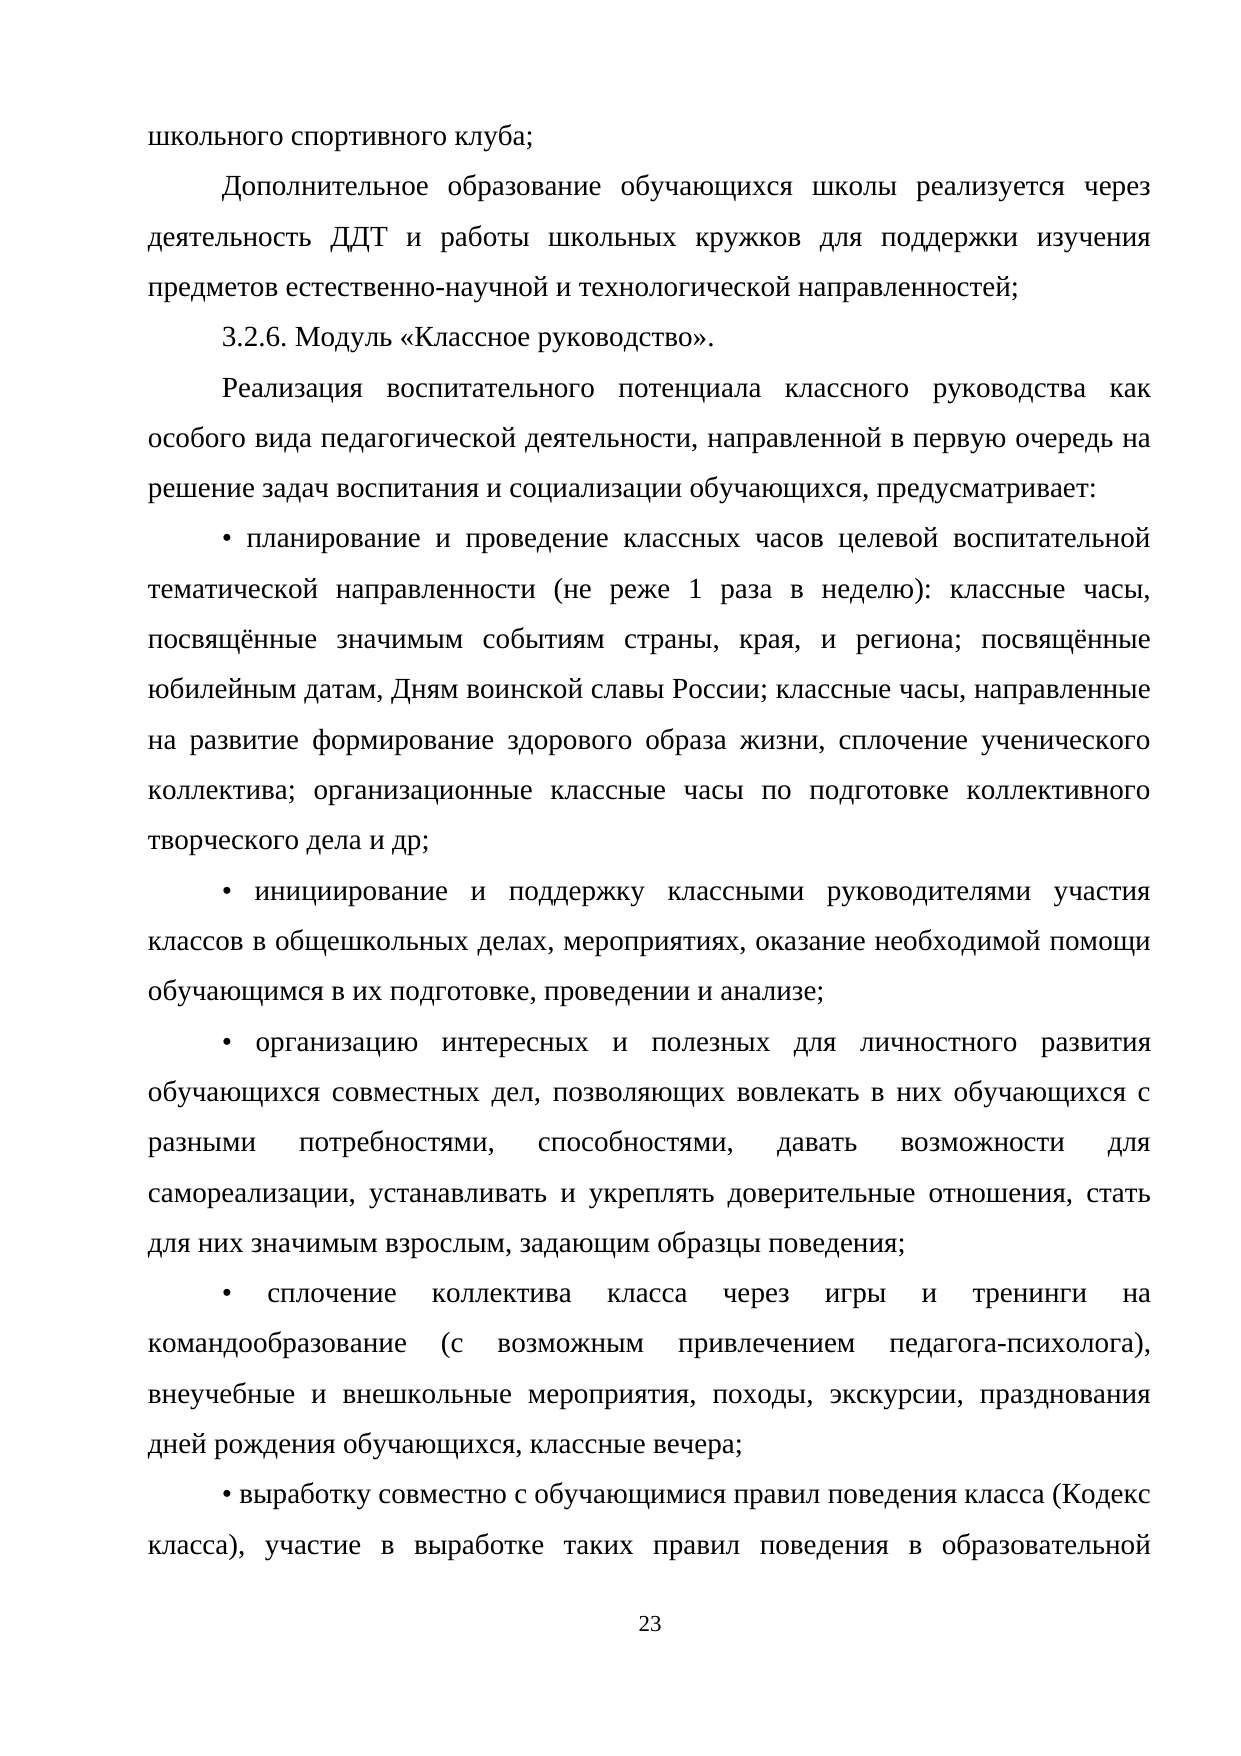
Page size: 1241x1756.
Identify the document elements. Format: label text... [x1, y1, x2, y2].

text Реализация воспитательного потенциала классного руководства как особого вида педагогической деятельности, направленной в первую очередь на решение задач воспитания и социализации обучающихся, предусматривает: [148, 370, 1152, 504]
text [148, 1477, 1152, 1560]
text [148, 118, 1152, 152]
text • организацию интересных и полезных для личностного развития обучающихся совместных дел, позволяющих вовлекать в них обучающихся с разными потребностями, способностями, давать возможности для самореализации, устанавливать и укреплять доверительные отношения, стать для них значимым взрослым, задающим образцы поведения; [148, 1024, 1152, 1258]
text 3.2.6. Модуль «Классное руководство». [148, 319, 1152, 353]
text • сплочение коллектива класса через игры и тренинги на командообразование (с возможным привлечением педагога-психолога), внеучебные и внешкольные мероприятия, походы, экскурсии, празднования дней рождения обучающихся, классные вечера; [148, 1275, 1152, 1460]
text • инициирование и поддержку классными руководителями участия классов в общешкольных делах, мероприятиях, оказание необходимой помощи обучающимся в их подготовке, проведении и анализе; [148, 873, 1152, 1007]
text • планирование и проведение классных часов целевой воспитательной тематической направленности (не реже 1 раза в неделю): классные часы, посвящённые значимым событиям страны, края, и региона; посвящённые юбилейным датам, Дням воинской славы России; классные часы, направленные на развитие формирование здорового образа жизни, сплочение ученического коллектива; организационные классные часы по подготовке коллективного творческого дела и др; [148, 521, 1152, 856]
text Дополнительное образование обучающихся школы реализуется через деятельность ДДТ и работы школьных кружков для поддержки изучения предметов естественно-научной и технологической направленностей; [148, 168, 1152, 303]
